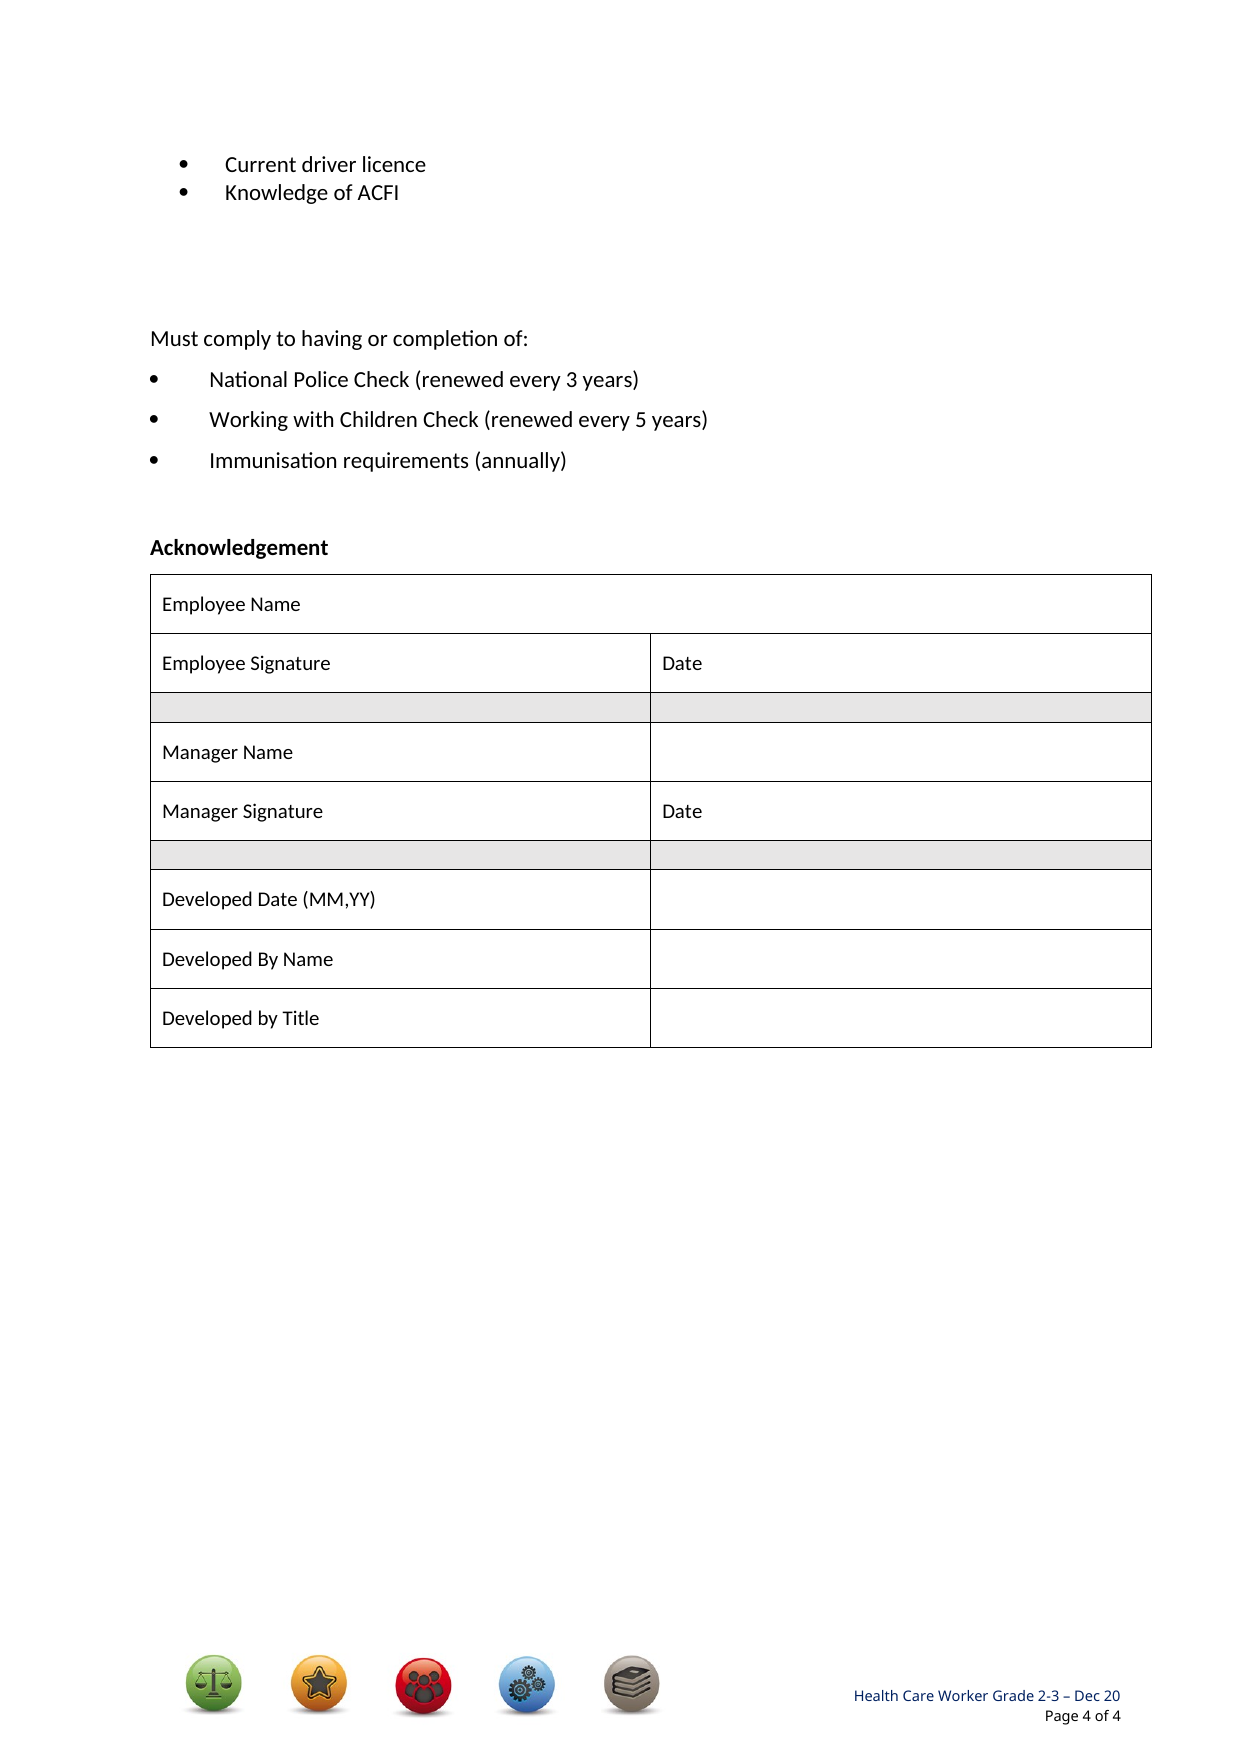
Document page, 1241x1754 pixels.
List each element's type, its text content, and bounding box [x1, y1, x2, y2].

list Current driver licence [179, 150, 1152, 178]
table_cell Developed Date (MM,YY) [151, 870, 650, 928]
table_cell [151, 841, 650, 869]
table_cell Employee Signature [151, 634, 650, 692]
table_cell [151, 693, 650, 722]
table_cell [651, 841, 1151, 869]
list National Police Check (renewed every 3 years) [150, 365, 1152, 393]
table_cell [651, 723, 1151, 781]
table_cell Date [651, 634, 1151, 692]
table_cell Manager Name [151, 723, 650, 781]
text Must comply to having or completion of: [150, 324, 1152, 353]
table_cell [651, 870, 1151, 928]
table_cell Date [651, 782, 1151, 840]
table_cell Developed By Name [151, 930, 650, 987]
table_cell [651, 930, 1151, 987]
table_cell Manager Signature [151, 782, 650, 840]
list Working with Children Check (renewed every 5 years) [150, 406, 1152, 434]
text Acknowledgement [150, 533, 1152, 561]
table_cell Developed by Title [151, 989, 650, 1047]
table_cell [651, 693, 1151, 722]
list Knowledge of ACFI [179, 178, 1152, 206]
list Immunisation requirements (annually) [150, 446, 1152, 502]
picture [161, 1641, 679, 1726]
table_header Employee Name [151, 575, 1151, 633]
table_cell [651, 989, 1151, 1047]
